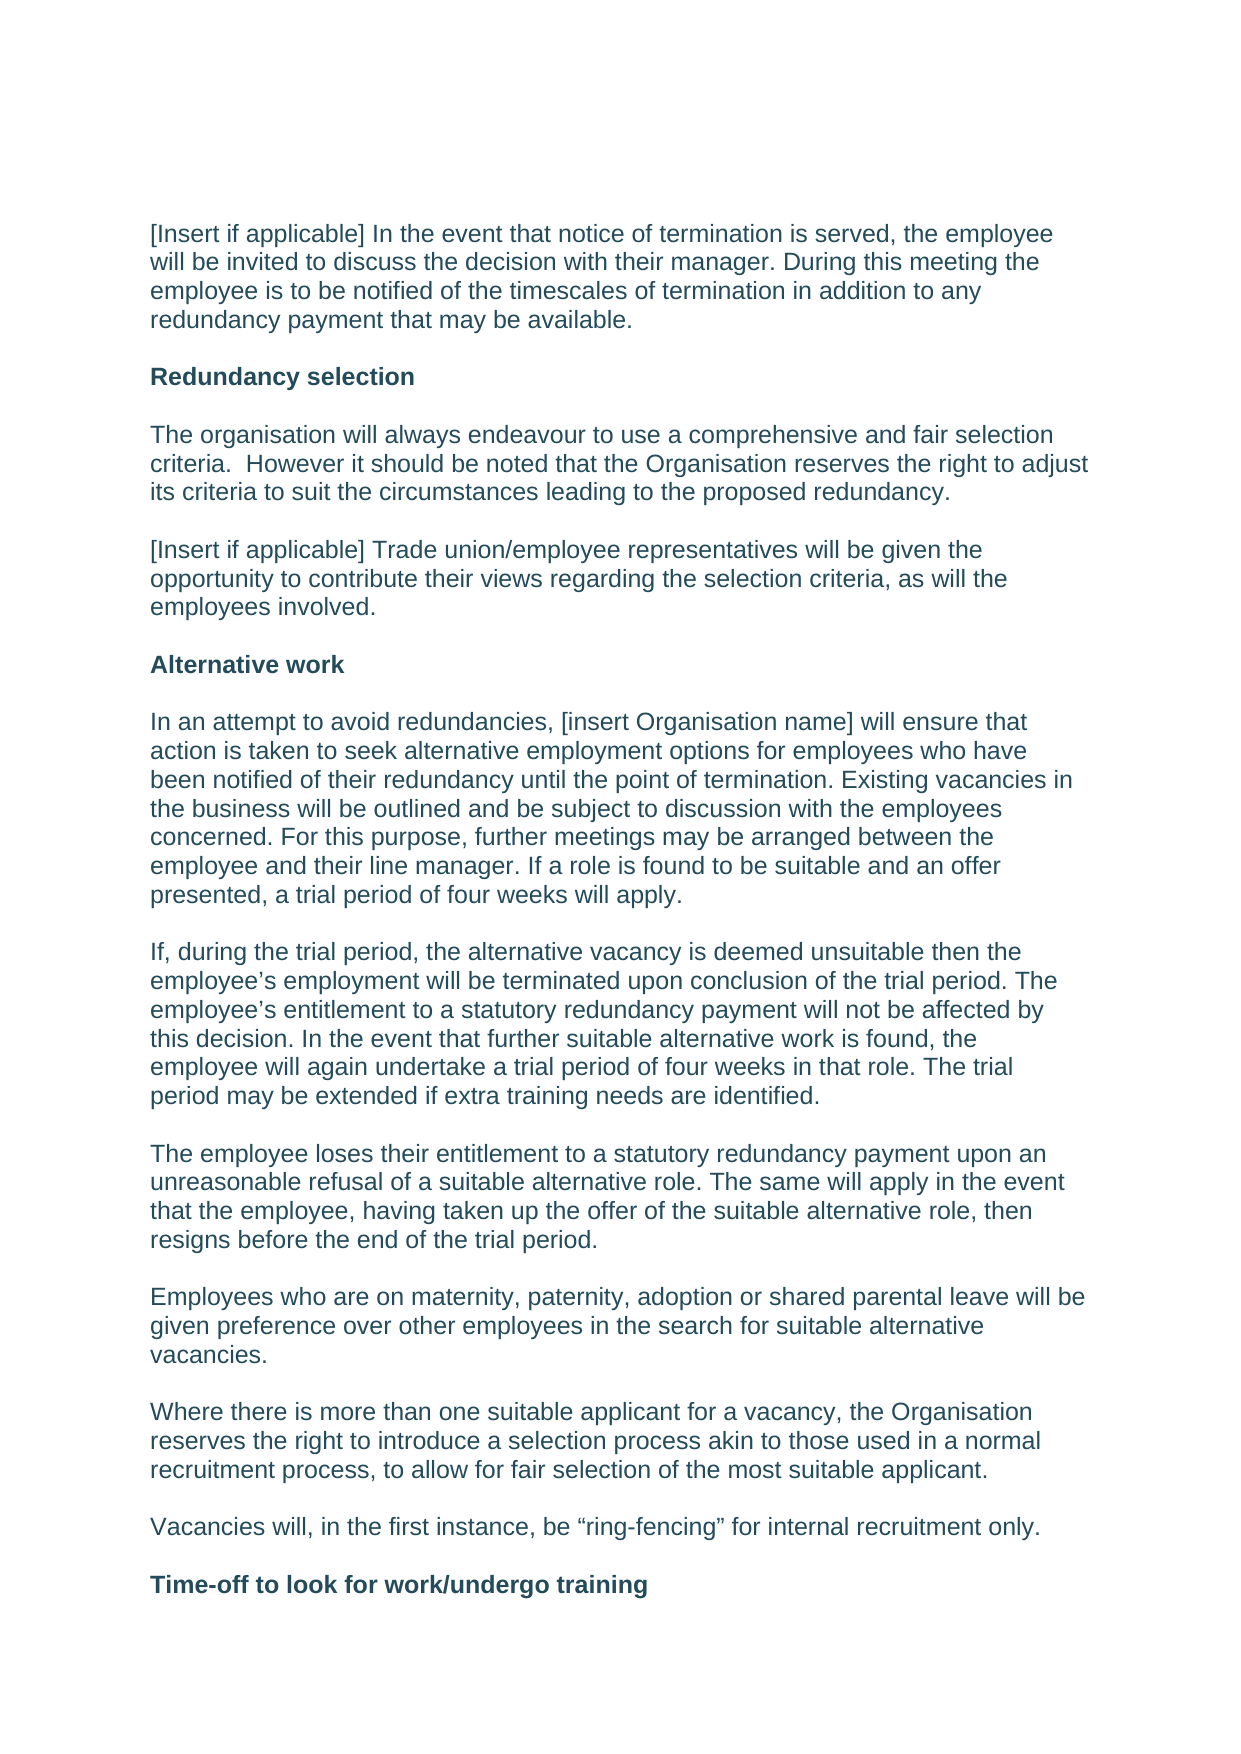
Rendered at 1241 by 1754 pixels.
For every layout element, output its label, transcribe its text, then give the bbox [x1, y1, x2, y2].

text [Insert if applicable] Trade union/employee representatives will be given the opportunity to contribute their views regarding the selection criteria, as will the employees involved. [150, 535, 1090, 621]
text If, during the trial period, the alternative vacancy is deemed unsuitable then the employee’s employment will be terminated upon conclusion of the trial period. The employee’s entitlement to a statutory redundancy payment will not be affected by this decision. In the event that further suitable alternative work is found, the employee will again undertake a trial period of four weeks in that role. The trial period may be extended if extra training needs are identified. [150, 937, 1090, 1110]
text Vacancies will, in the first instance, be “ring-fencing” for internal recruitment only. [150, 1512, 1090, 1541]
text Employees who are on maternity, paternity, adoption or shared parental leave will be given preference over other employees in the search for suitable alternative vacancies. [150, 1282, 1090, 1369]
text Time-off to look for work/undergo training [150, 1570, 1090, 1599]
text Where there is more than one suitable applicant for a vacancy, the Organisation reserves the right to introduce a selection process akin to those used in a normal recruitment process, to allow for fair selection of the most suitable applicant. [150, 1397, 1090, 1484]
text Redundancy selection [150, 362, 1090, 391]
text In an attempt to avoid redundancies, [insert Organisation name] will ensure that action is taken to seek alternative employment options for employees who have been notified of their redundancy until the point of termination. Existing vacancies in the business will be outlined and be subject to discussion with the employees concerned. For this purpose, further meetings may be arranged between the employee and their line manager. If a role is found to be suitable and an offer presented, a trial period of four weeks will apply. [150, 707, 1090, 909]
text Alternative work [150, 650, 1090, 679]
text The employee loses their entitlement to a statutory redundancy payment upon an unreasonable refusal of a suitable alternative role. The same will apply in the event that the employee, having taken up the offer of the suitable alternative role, then resigns before the end of the trial period. [150, 1139, 1090, 1254]
text The organisation will always endeavour to use a comprehensive and fair selection criteria. However it should be noted that the Organisation reserves the right to adjust its criteria to suit the circumstances leading to the proposed redundancy. [150, 420, 1090, 506]
text [Insert if applicable] In the event that notice of termination is served, the employee will be invited to discuss the decision with their manager. During this meeting the employee is to be notified of the timescales of termination in addition to any redundancy payment that may be available. [150, 219, 1090, 334]
